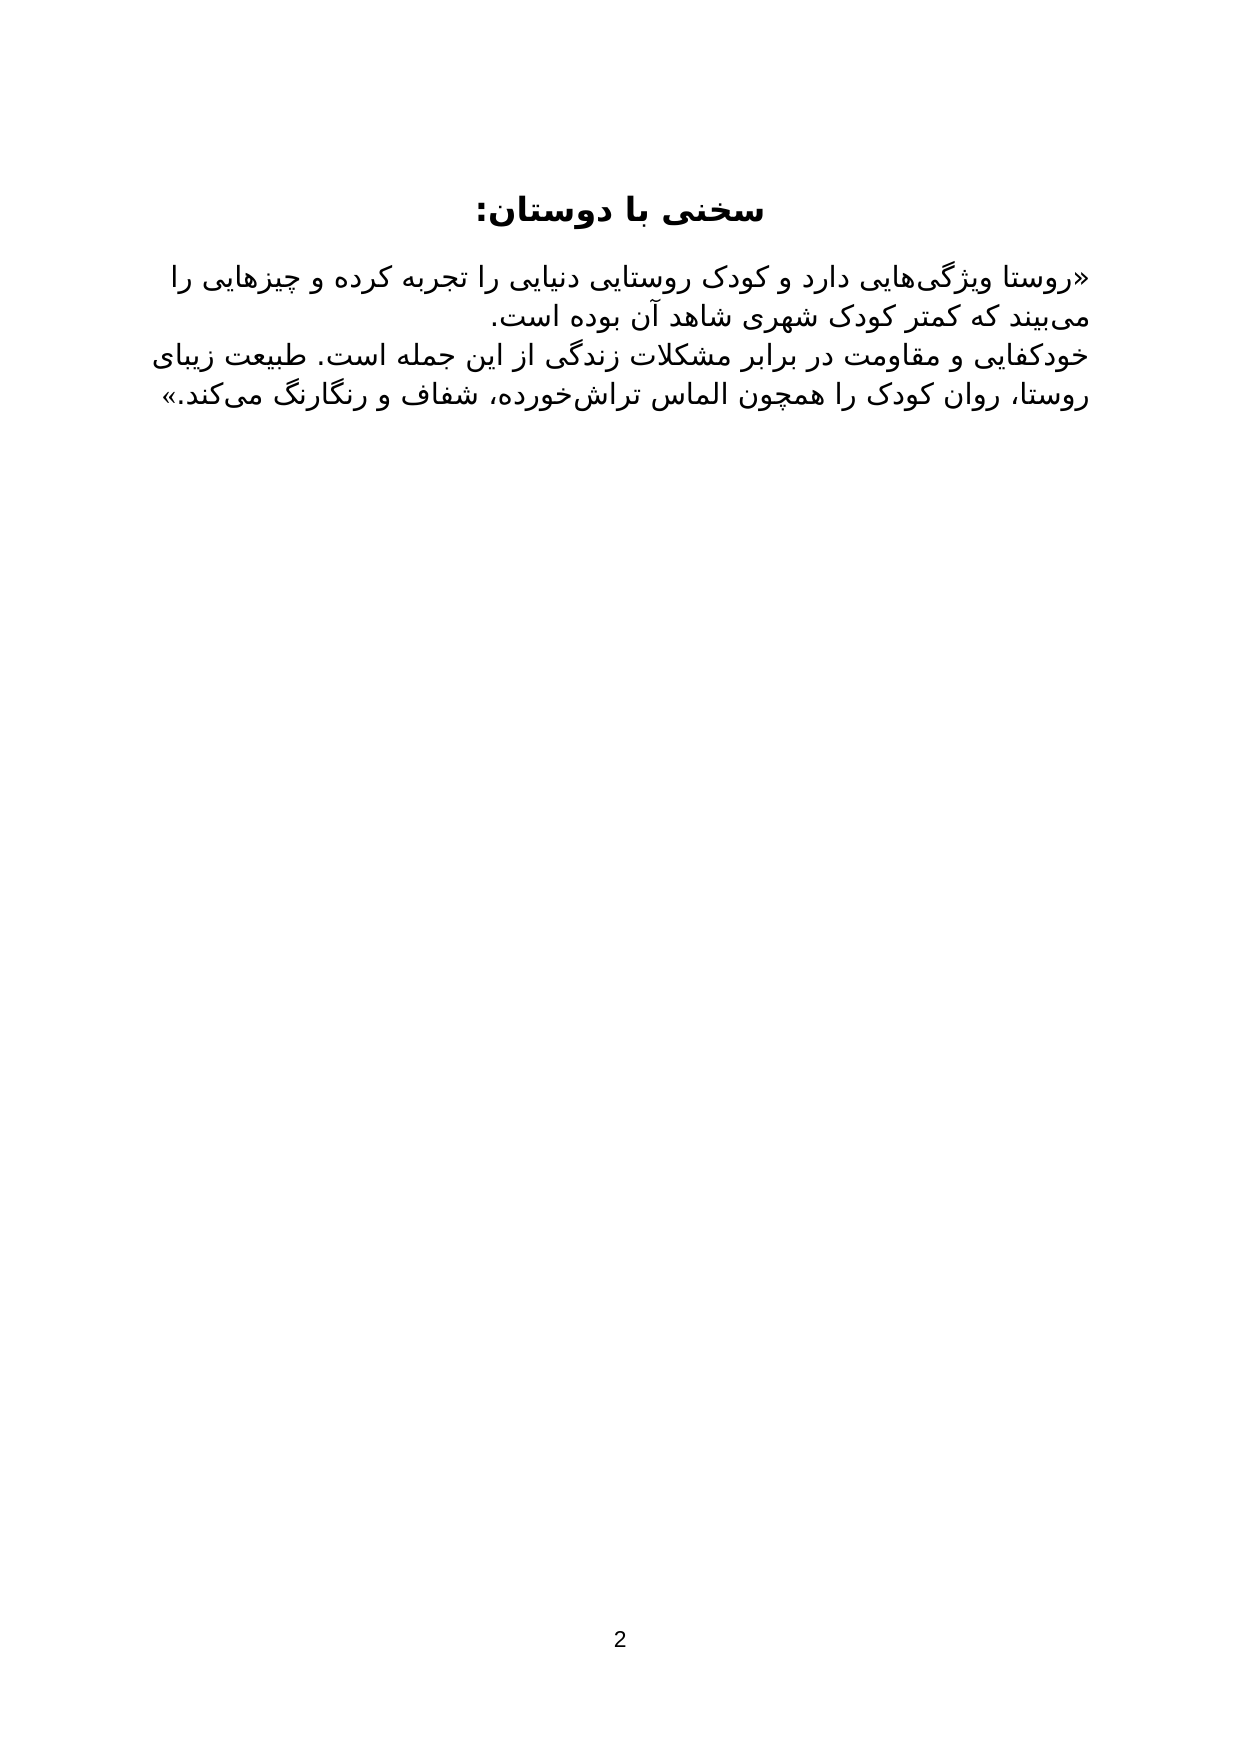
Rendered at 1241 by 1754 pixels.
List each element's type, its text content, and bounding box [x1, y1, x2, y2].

text خودکفایی و مقاومت در برابر مشکلات زندگی از این جمله است. طبیعت زیبای روستا، روان کودک را همچون الماس تراش‌خورده، شفاف و رنگارنگ می‌کند.» [150, 338, 1090, 412]
subtitle سخنی با دوستان: [150, 191, 1090, 230]
text «روستا ویژگی‌هایی دارد و کودک روستایی دنیایی را تجربه کرده و چیزهایی را می‌بیند که کمتر کودک شهری شاهد آن بوده است. [150, 261, 1090, 333]
